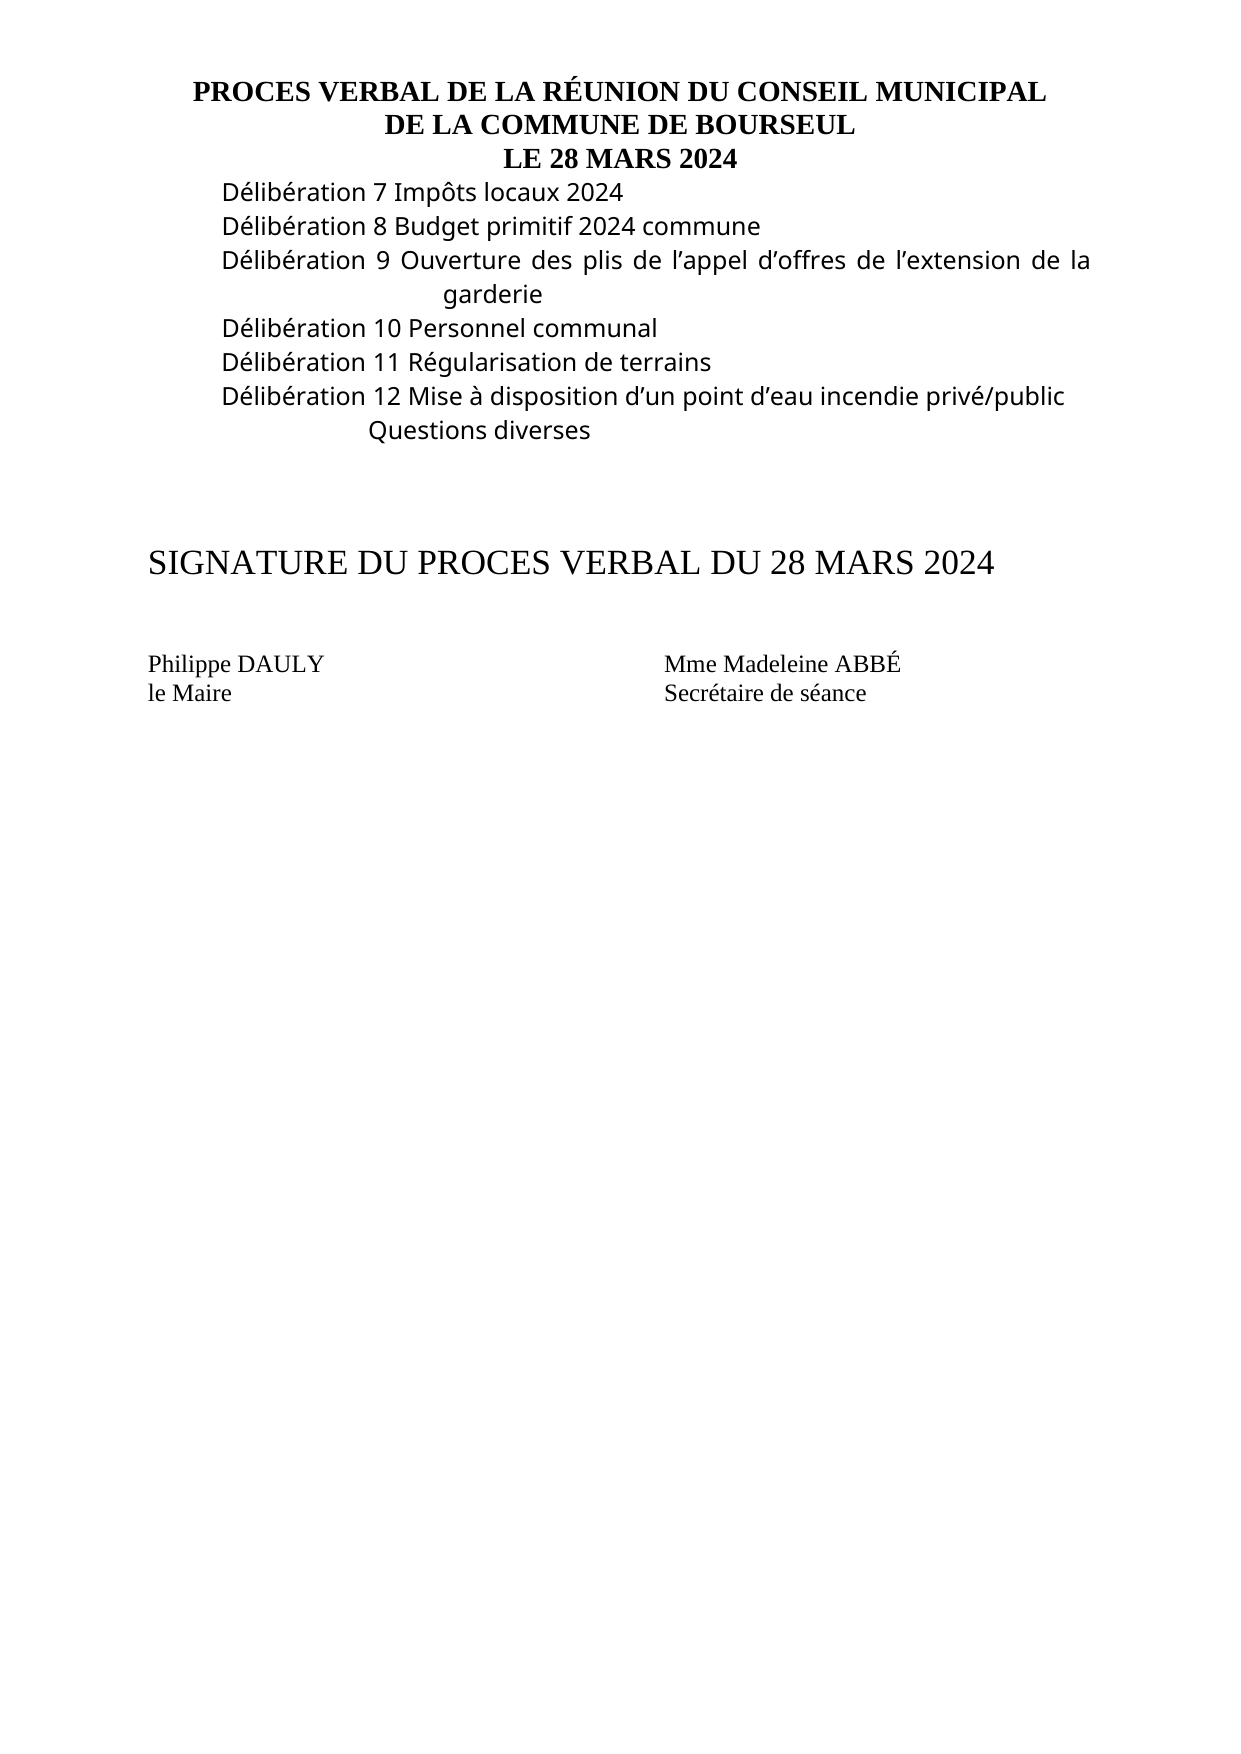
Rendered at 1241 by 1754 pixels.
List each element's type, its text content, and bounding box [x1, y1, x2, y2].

text Délibération 7 Impôts locaux 2024 [148, 174, 1093, 208]
text Délibération 12 Mise à disposition d’un point d’eau incendie privé/public [221, 379, 1093, 413]
text le Maire Secrétaire de séance [148, 678, 1093, 707]
text Philippe DAULY Mme Madeleine ABBÉ [148, 649, 1093, 678]
text Délibération 8 Budget primitif 2024 commune [148, 208, 1093, 242]
text Délibération 11 Régularisation de terrains [221, 345, 1093, 379]
text Délibération 9 Ouverture des plis de l’appel d’offres de l’extension de la garderie [221, 242, 1093, 311]
text SIGNATURE DU PROCES VERBAL DU 28 MARS 2024 [148, 541, 1093, 582]
text Questions diverses [148, 413, 1093, 447]
text Délibération 10 Personnel communal [221, 311, 1093, 345]
